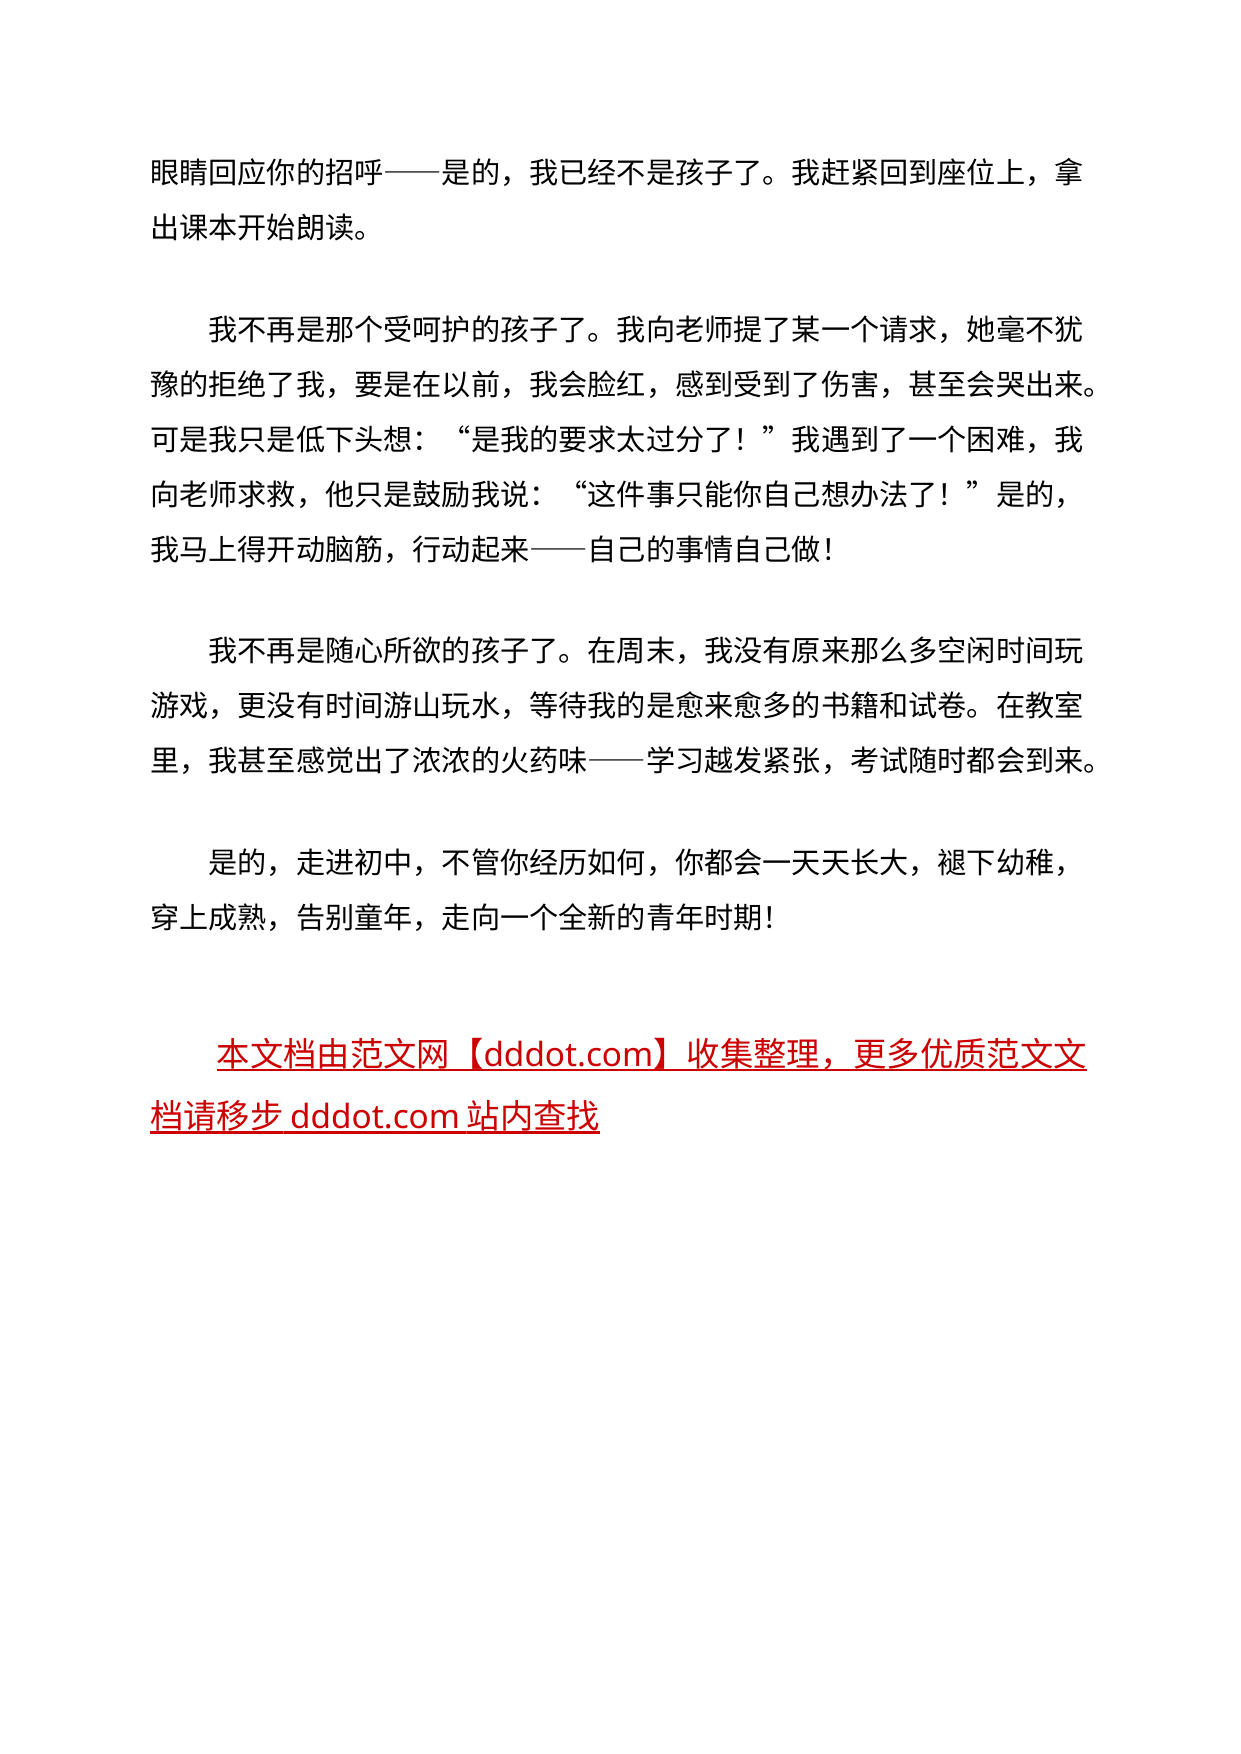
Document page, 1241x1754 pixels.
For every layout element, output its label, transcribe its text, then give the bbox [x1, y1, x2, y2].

text 是的，走进初中，不管你经历如何，你都会一天天长大，褪下幼稚，穿上成熟，告别童年，走向一个全新的青年时期！ [150, 839, 1090, 937]
text 本文档由范文网【dddot.com】收集整理，更多优质范文文档请移步dddot.com站内查找 [150, 1027, 1090, 1139]
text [150, 150, 1090, 247]
text 我不再是那个受呵护的孩子了。我向老师提了某一个请求，她毫不犹豫的拒绝了我，要是在以前，我会脸红，感到受到了伤害，甚至会哭出来。可是我只是低下头想：“是我的要求太过分了！”我遇到了一个困难，我向老师求救，他只是鼓励我说：“这件事只能你自己想办法了！”是的，我马上得开动脑筋，行动起来——自己的事情自己做！ [150, 307, 1090, 568]
text 我不再是随心所欲的孩子了。在周末，我没有原来那么多空闲时间玩游戏，更没有时间游山玩水，等待我的是愈来愈多的书籍和试卷。在教室里，我甚至感觉出了浓浓的火药味——学习越发紧张，考试随时都会到来。 [150, 628, 1090, 780]
